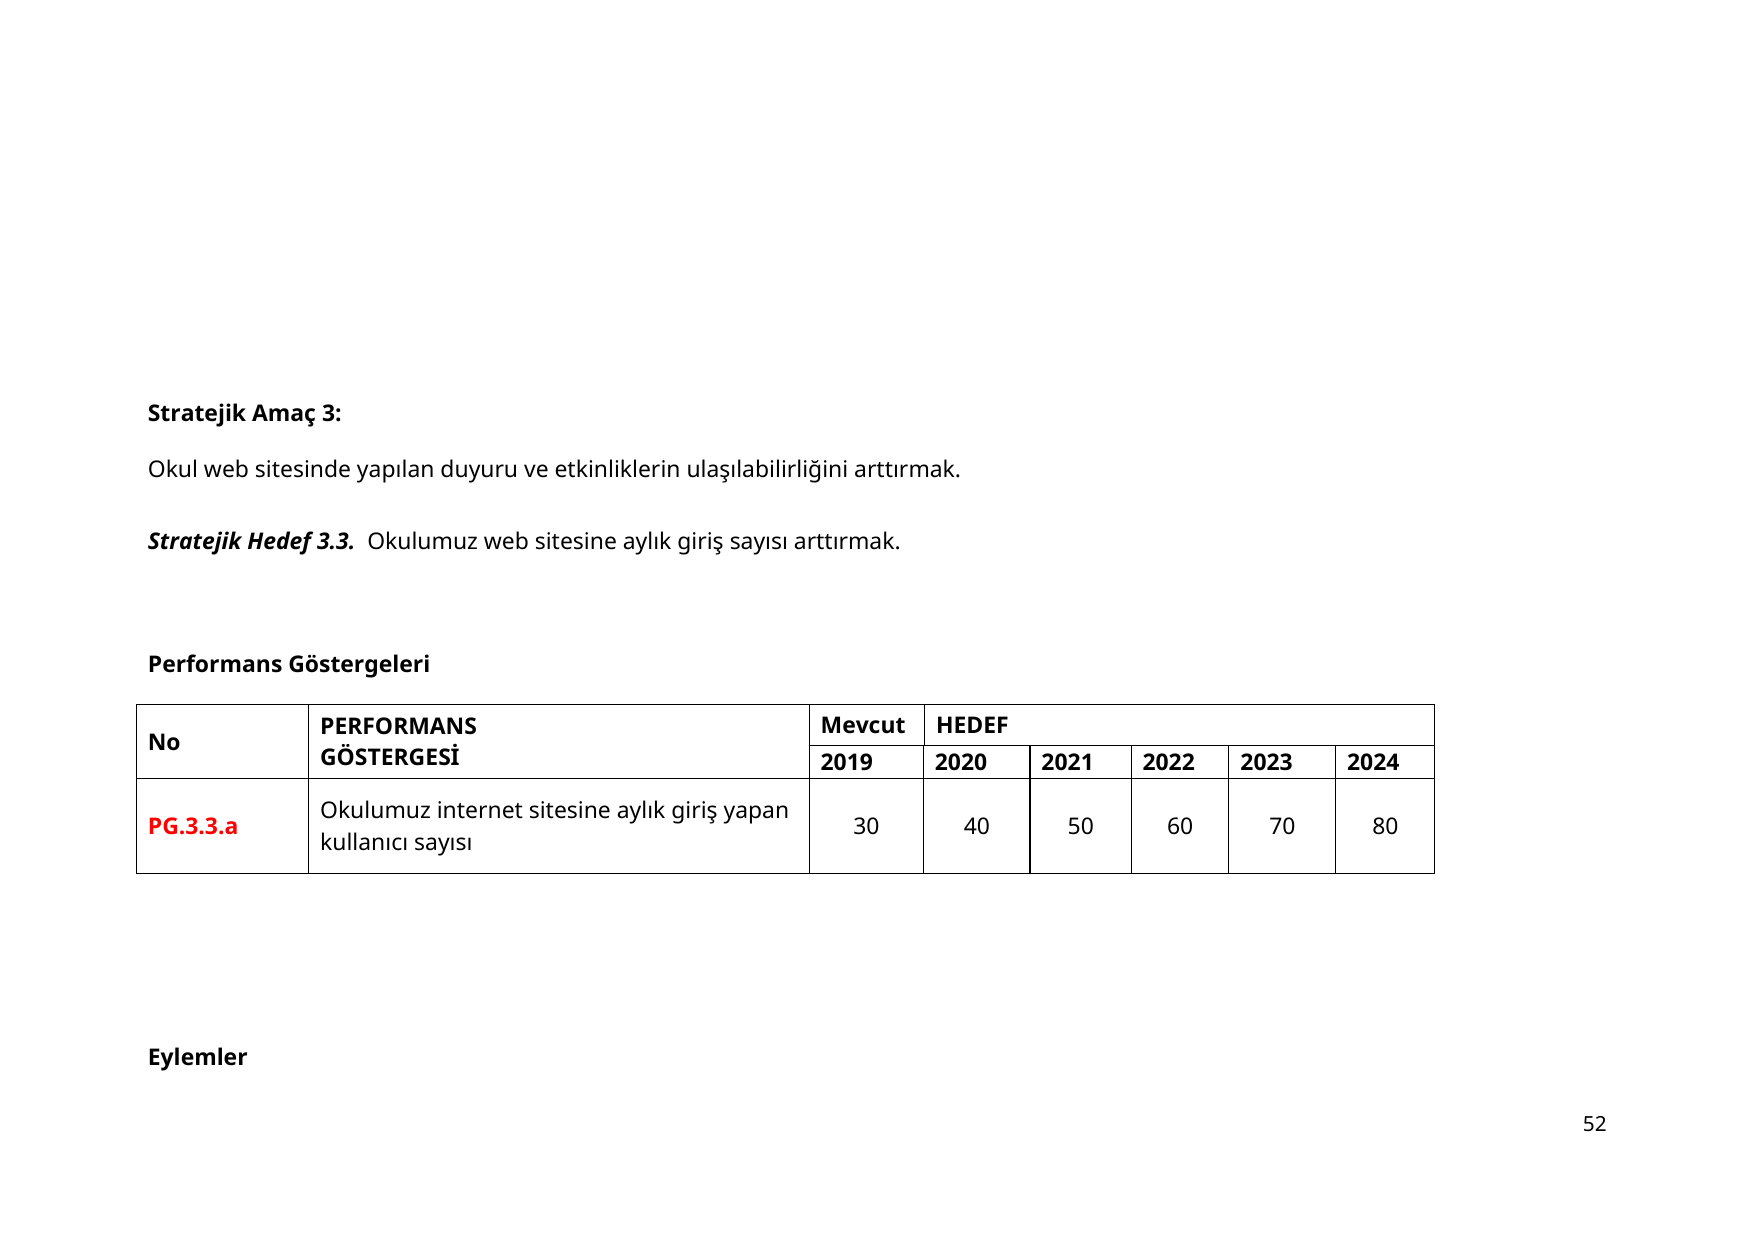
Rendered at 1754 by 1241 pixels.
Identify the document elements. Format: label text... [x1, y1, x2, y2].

text Okul web sitesinde yapılan duyuru ve etkinliklerin ulaşılabilirliğini arttırmak. [148, 453, 1606, 484]
table_cell 50 [1031, 779, 1131, 872]
text Stratejik Hedef 3.3. Okulumuz web sitesine aylık giriş sayısı arttırmak. [148, 525, 1606, 556]
table_cell 2020 [924, 746, 1029, 778]
table_header Mevcut [810, 705, 924, 745]
table_cell 80 [1336, 779, 1434, 872]
table_header PERFORMANS GÖSTERGESİ [309, 705, 809, 778]
table_cell 2021 [1031, 746, 1131, 778]
table_header No [137, 705, 308, 778]
table_cell 70 [1229, 779, 1335, 872]
text Stratejik Amaç 3: [148, 397, 1606, 428]
text Eylemler [148, 1041, 1606, 1072]
table_cell 2024 [1336, 746, 1434, 778]
table_cell 30 [810, 779, 923, 872]
table_cell 2019 [810, 746, 923, 778]
table_header HEDEF [925, 705, 1434, 745]
table_cell PG.3.3.a [137, 779, 308, 872]
table_cell 40 [924, 779, 1029, 872]
table_cell 2022 [1132, 746, 1228, 778]
table_cell 60 [1132, 779, 1228, 872]
table_cell Okulumuz internet sitesine aylık giriş yapan kullanıcı sayısı [309, 779, 809, 872]
text Performans Göstergeleri [148, 648, 1606, 679]
table_cell 2023 [1229, 746, 1335, 778]
